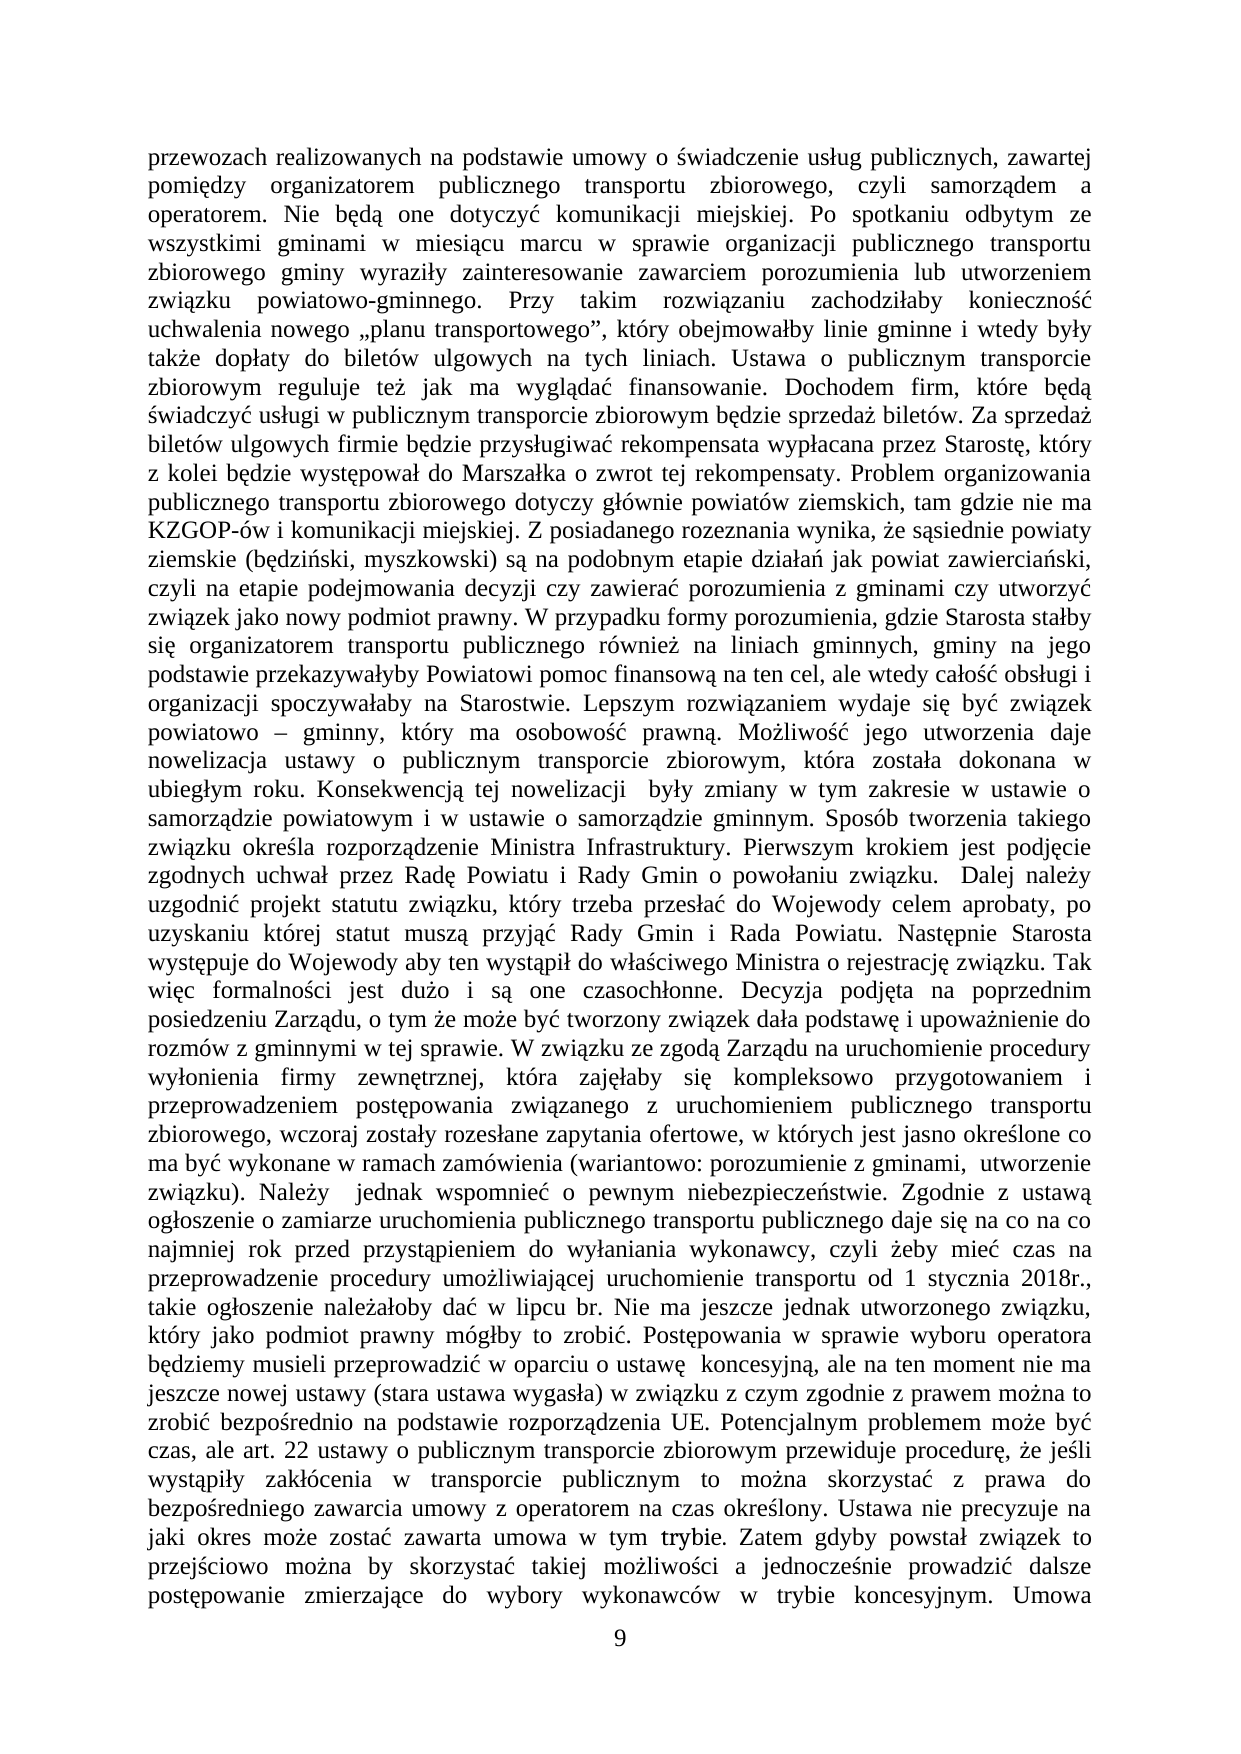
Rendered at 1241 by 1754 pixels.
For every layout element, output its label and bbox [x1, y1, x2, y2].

text [148, 142, 1092, 1609]
